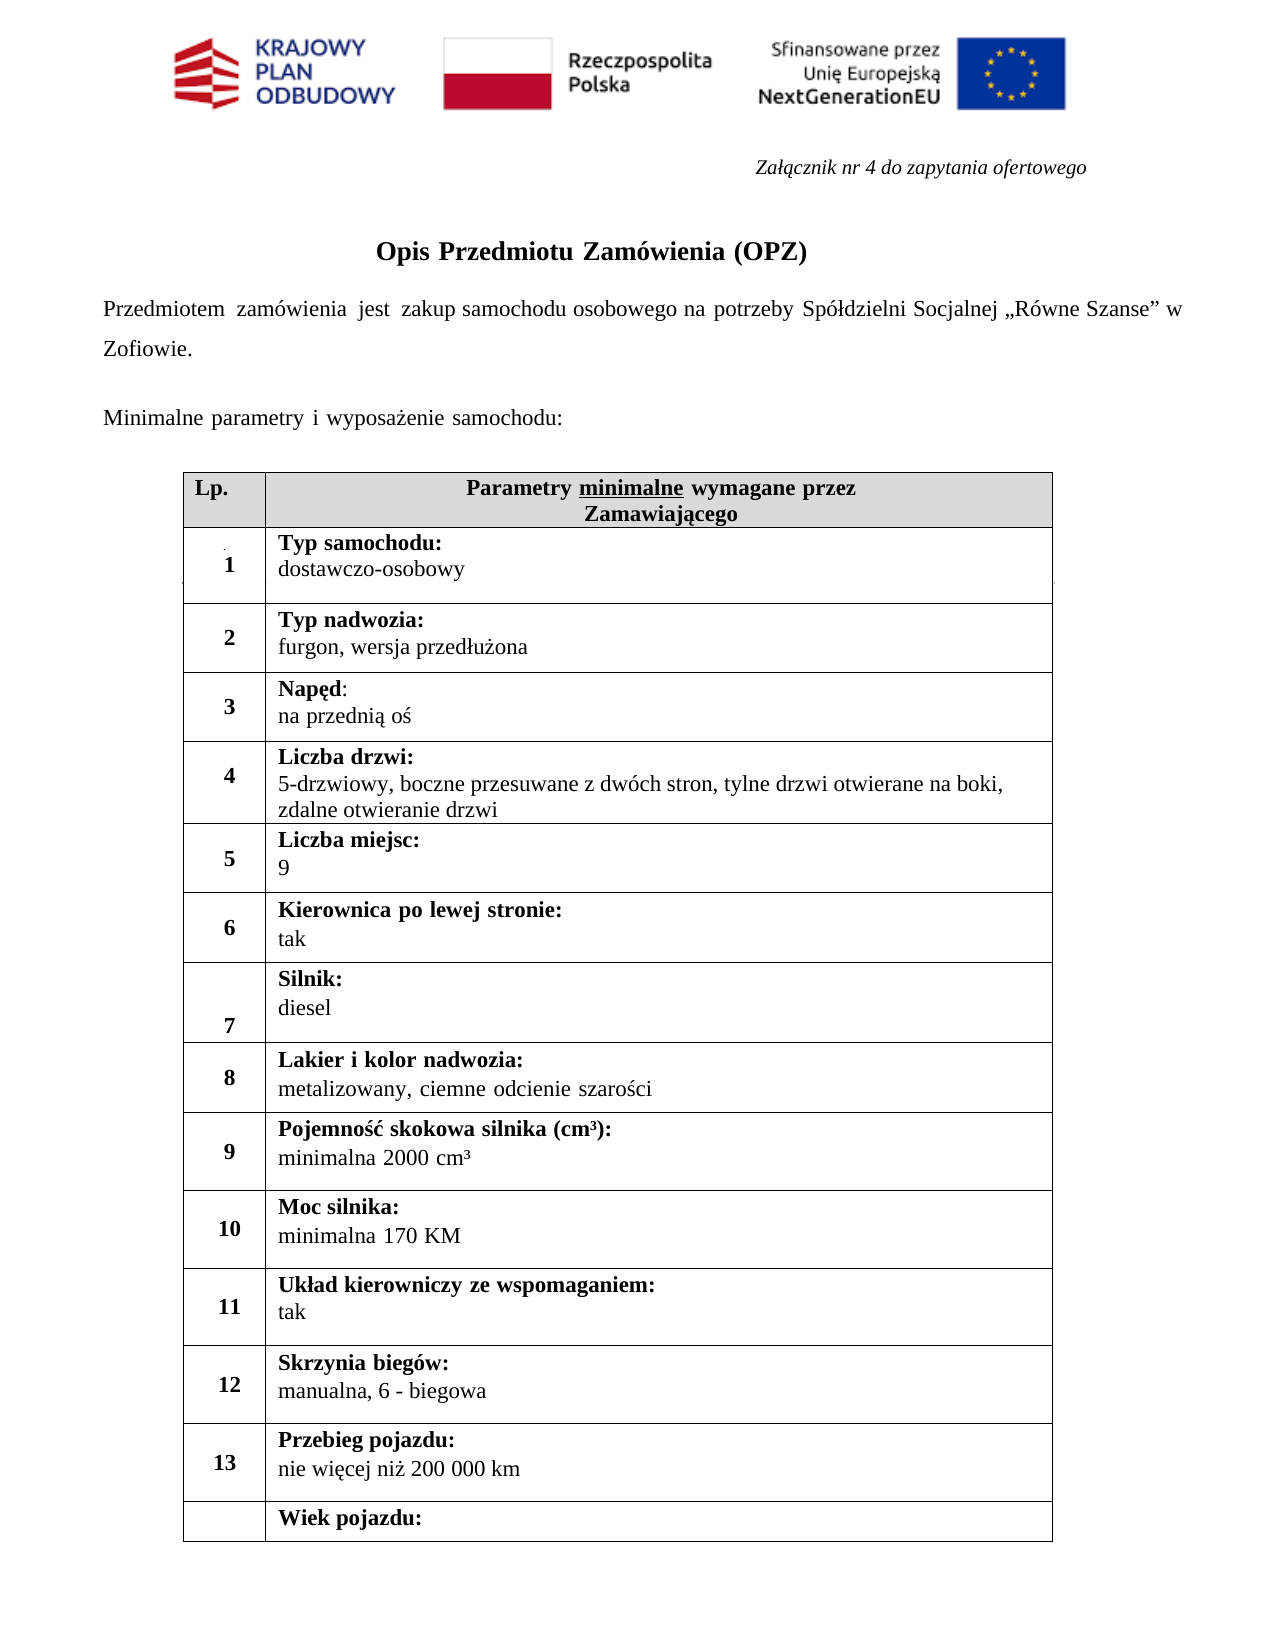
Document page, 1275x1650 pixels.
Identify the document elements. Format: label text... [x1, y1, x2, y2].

table_cell Napęd: na przednią oś [266, 673, 1052, 741]
table_cell Typ nadwozia: furgon, wersja przedłużona [266, 604, 1052, 672]
text Przedmiotem zamówienia jest zakup samochodu osobowego na potrzeby Spółdzielni Socjalnej „Równe Szanse” w Zofiowie. [103, 296, 1183, 361]
picture [152, 15, 1090, 134]
table_cell 2 [184, 604, 265, 672]
table_header Lp. [184, 473, 265, 527]
table_cell 3 [184, 673, 265, 741]
table_cell Kierownica po lewej stronie: tak [266, 893, 1052, 962]
table_cell 12 [184, 1346, 265, 1423]
table_cell Liczba drzwi: 5-drzwiowy, boczne przesuwane z dwóch stron, tylne drzwi otwierane na boki, zdalne otwieranie drzwi [266, 742, 1052, 823]
table_cell 5 [184, 824, 265, 892]
subtitle Opis Przedmiotu Zamówienia (OPZ) [372, 235, 811, 266]
table_cell Skrzynia biegów: manualna, 6 - biegowa [266, 1346, 1052, 1423]
table_cell Wiek pojazdu: nie starszy niż 2018 [266, 1502, 1052, 1541]
table_cell Pojemność skokowa silnika (cm³): minimalna 2000 cm³ [266, 1113, 1052, 1189]
table_cell 7 [184, 963, 265, 1042]
table_cell Moc silnika: minimalna 170 KM [266, 1191, 1052, 1267]
table_cell 9 [184, 1113, 265, 1189]
table_cell 6 [184, 893, 265, 962]
table_cell 13 [184, 1424, 265, 1501]
table_cell 14 [184, 1502, 265, 1541]
table_cell Lakier i kolor nadwozia: metalizowany, ciemne odcienie szarości [266, 1043, 1052, 1112]
table_cell Liczba miejsc: 9 [266, 824, 1052, 892]
table_cell 10 [184, 1191, 265, 1267]
text Minimalne parametry i wyposażenie samochodu: [103, 404, 1183, 430]
table_cell 11 [184, 1269, 265, 1345]
table_cell Silnik: diesel [266, 963, 1052, 1042]
table_cell 8 [184, 1043, 265, 1112]
table_cell 1 [184, 528, 265, 603]
table_cell Typ samochodu: dostawczo-osobowy [266, 528, 1052, 603]
table_cell Przebieg pojazdu: nie więcej niż 200 000 km [266, 1424, 1052, 1501]
table_cell 4 [184, 742, 265, 823]
table_header Parametry minimalne wymagane przez Zamawiającego [266, 473, 1052, 527]
table_cell Układ kierowniczy ze wspomaganiem: tak [266, 1269, 1052, 1345]
